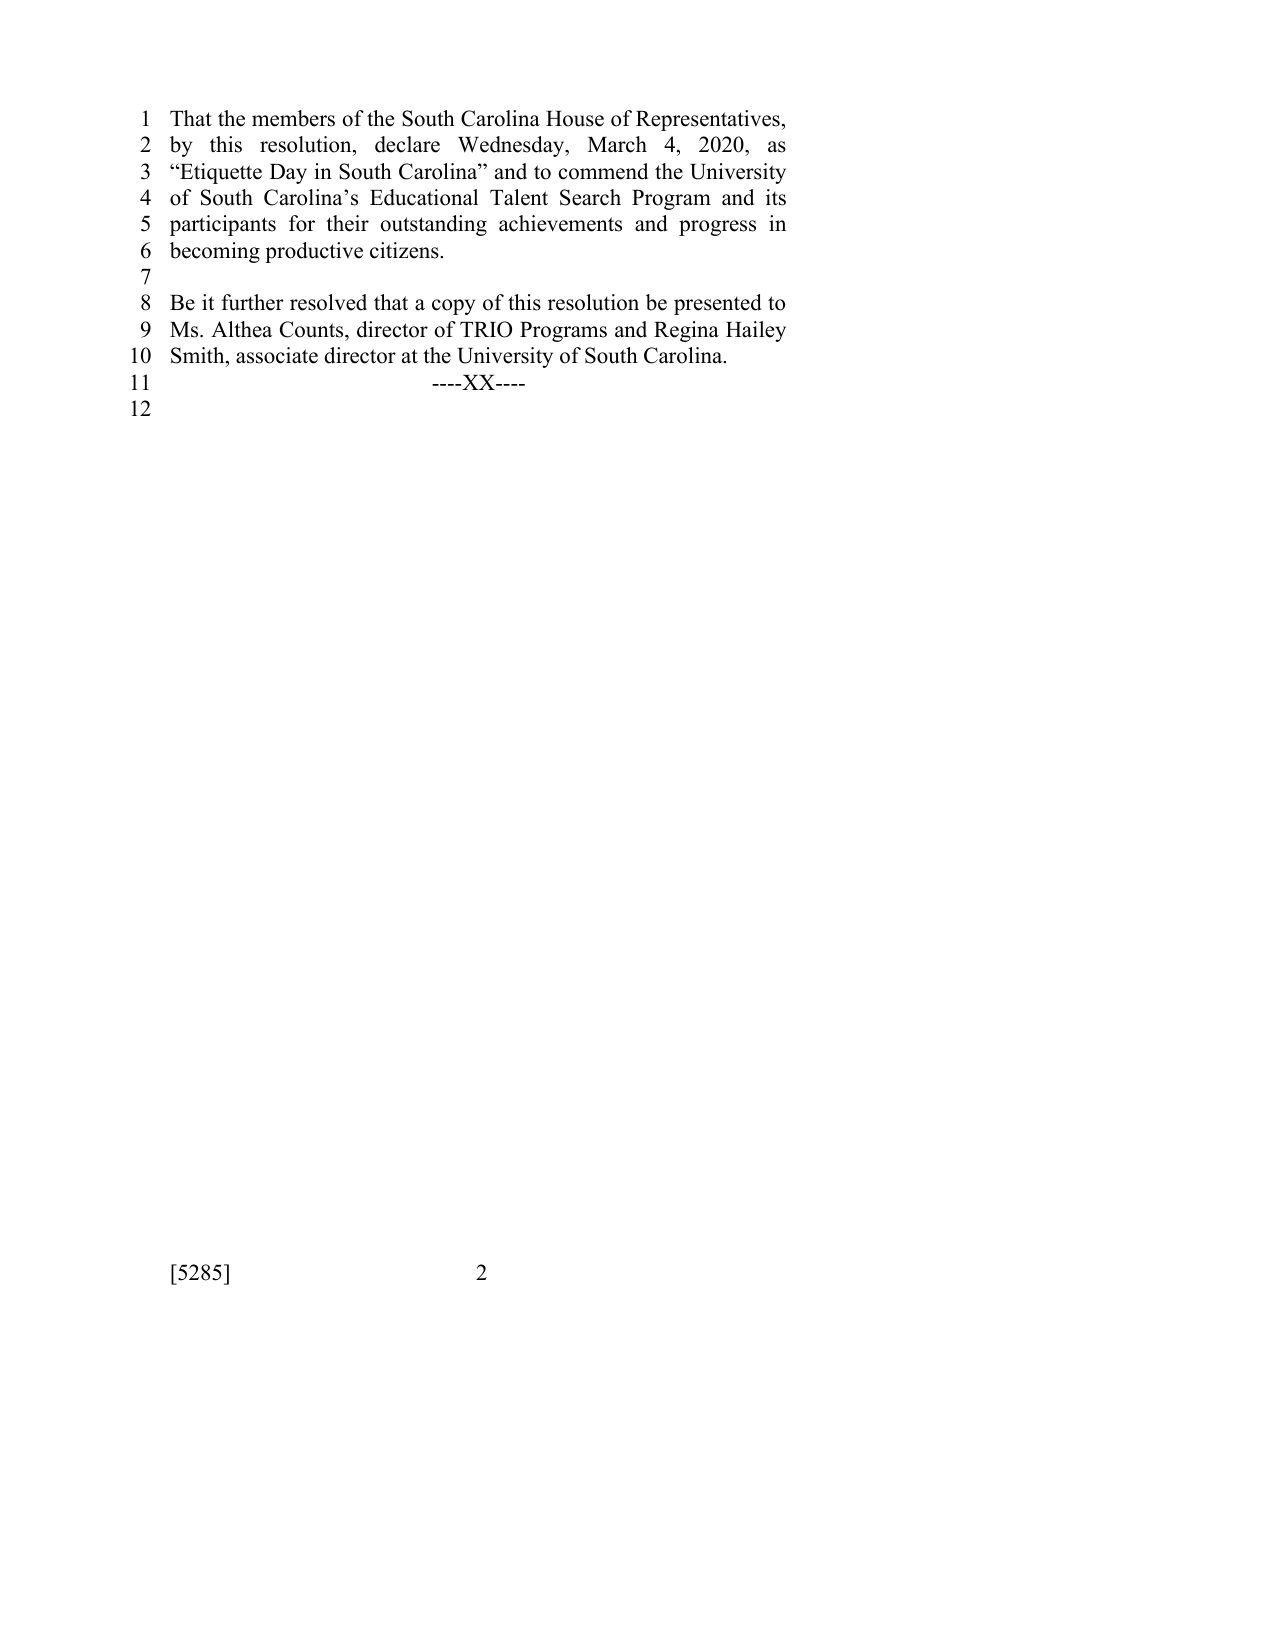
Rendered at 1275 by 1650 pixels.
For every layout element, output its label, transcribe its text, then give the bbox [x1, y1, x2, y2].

text Be it further resolved that a copy of this resolution be presented to Ms. Althea Counts, director of TRIO Programs and Regina Hailey Smith, associate director at the University of South Carolina. [169, 289, 787, 368]
text ----XX---- [169, 368, 787, 395]
text That the members of the South Carolina House of Representatives, by this resolution, declare Wednesday, March 4, 2020, as “Etiquette Day in South Carolina” and to commend the University of South Carolina’s Educational Talent Search Program and its participants for their outstanding achievements and progress in becoming productive citizens. [169, 105, 787, 263]
